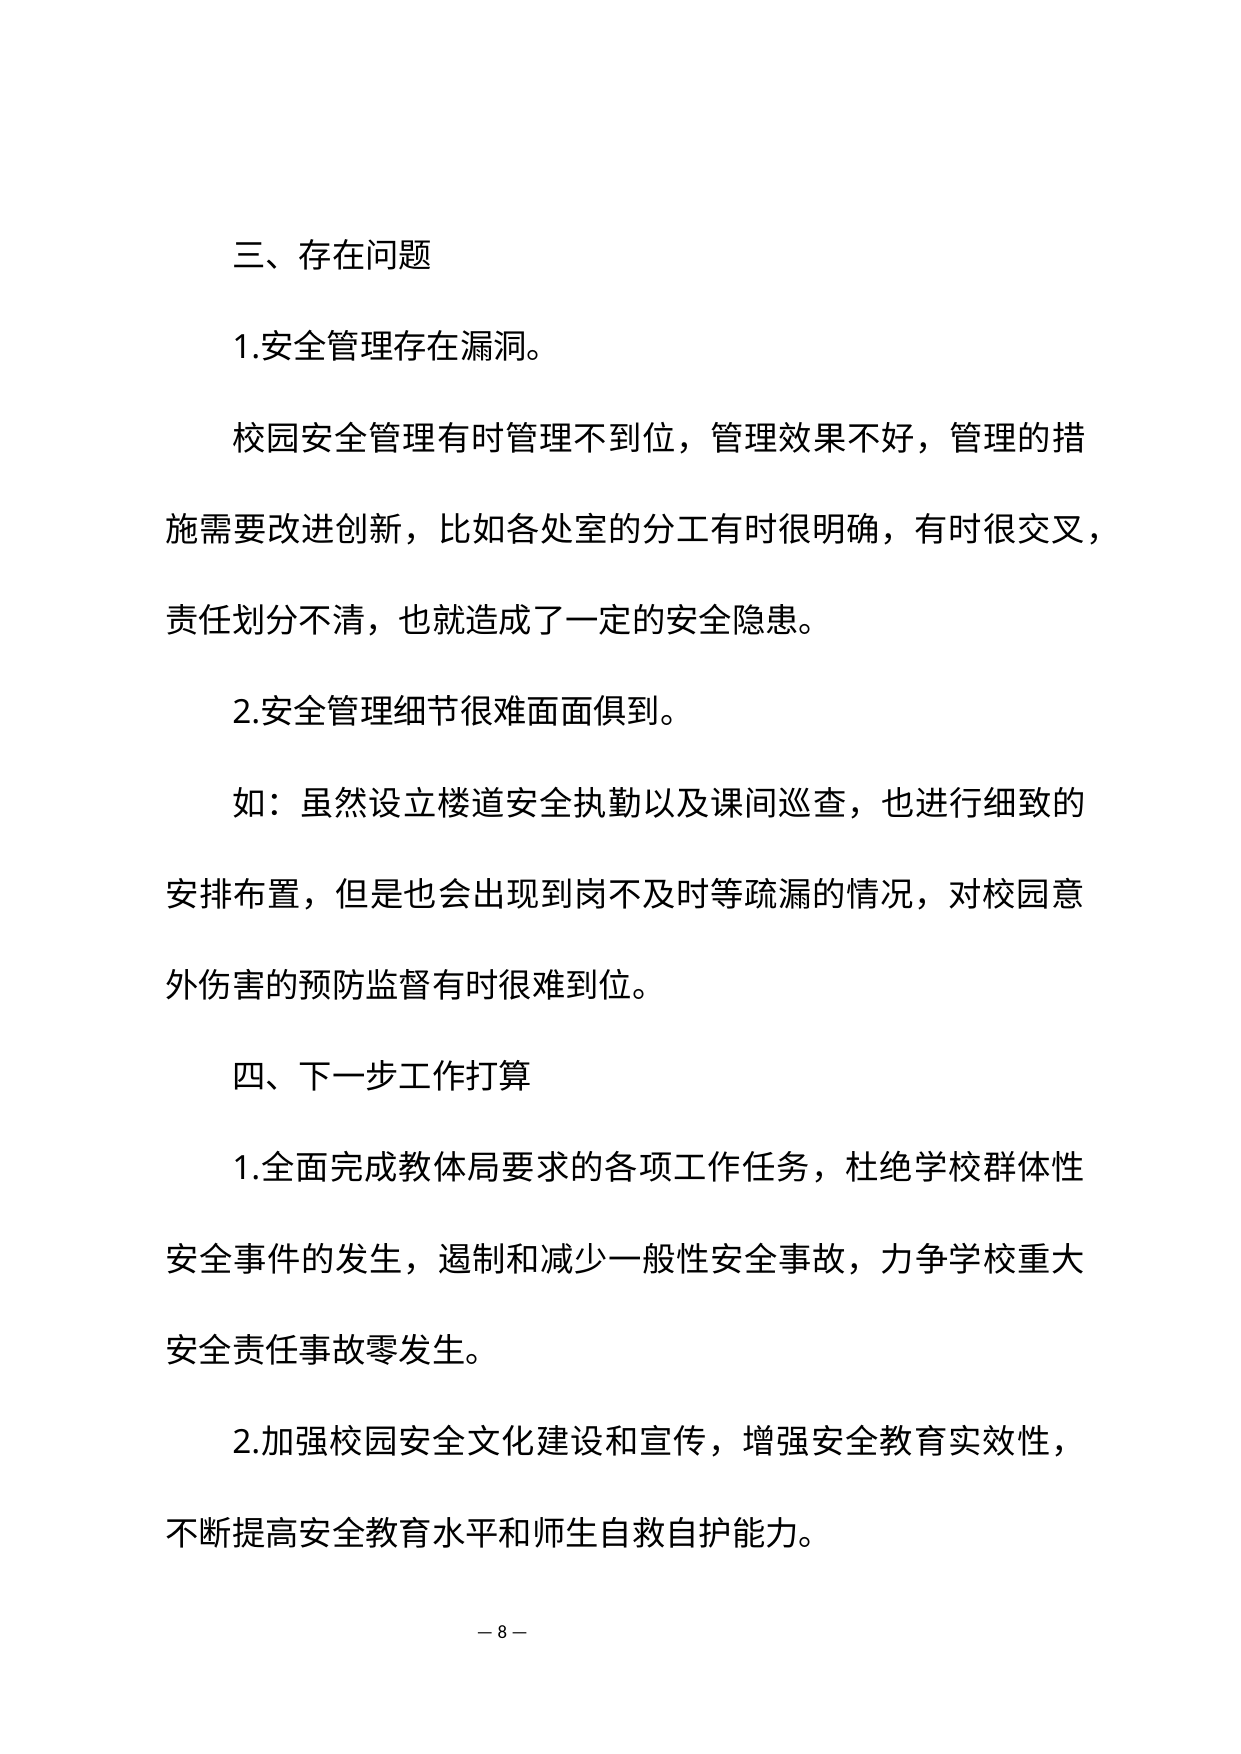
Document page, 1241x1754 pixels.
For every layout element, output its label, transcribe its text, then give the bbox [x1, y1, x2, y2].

text 2.加强校园安全文化建设和宣传，增强安全教育实效性，不断提高安全教育水平和师生自救自护能力。 [165, 1393, 1087, 1576]
text 校园安全管理有时管理不到位，管理效果不好，管理的措施需要改进创新，比如各处室的分工有时很明确，有时很交叉，责任划分不清，也就造成了一定的安全隐患。 [165, 390, 1087, 663]
text 如：虽然设立楼道安全执勤以及课间巡查，也进行细致的安排布置，但是也会出现到岗不及时等疏漏的情况，对校园意外伤害的预防监督有时很难到位。 [165, 755, 1087, 1028]
text 2.安全管理细节很难面面俱到。 [165, 663, 1087, 755]
text 三、存在问题 [165, 207, 1087, 298]
text 1.安全管理存在漏洞。 [165, 298, 1087, 390]
text 四、下一步工作打算 [165, 1028, 1087, 1120]
text 1.全面完成教体局要求的各项工作任务，杜绝学校群体性安全事件的发生，遏制和减少一般性安全事故，力争学校重大安全责任事故零发生。 [165, 1120, 1087, 1393]
